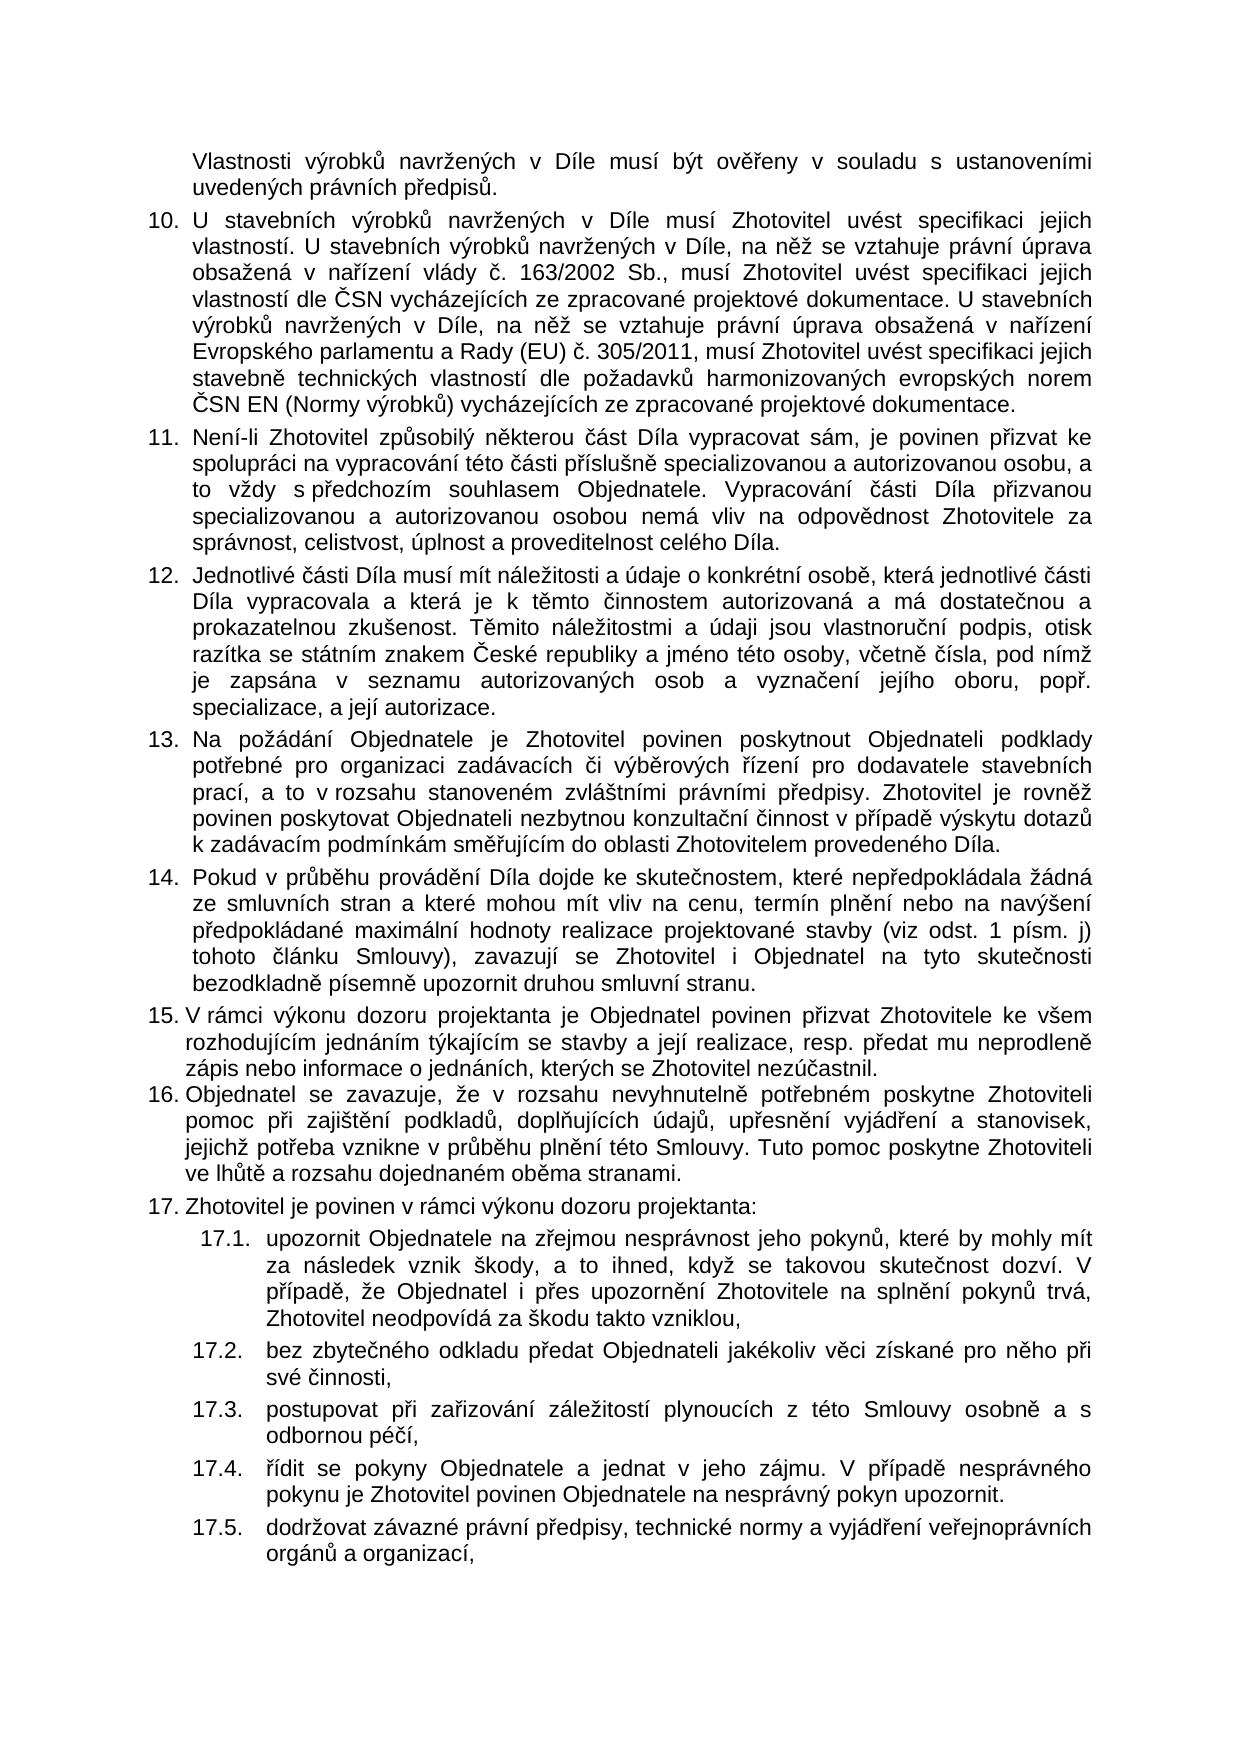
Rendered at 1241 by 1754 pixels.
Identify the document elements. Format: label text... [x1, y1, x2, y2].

list V rámci výkonu dozoru projektanta je Objednatel povinen přizvat Zhotovitele ke všem rozhodujícím jednáním týkajícím se stavby a její realizace, resp. předat mu neprodleně zápis nebo informace o jednáních, kterých se Zhotovitel nezúčastnil. [148, 1002, 1093, 1081]
list bez zbytečného odkladu předat Objednateli jakékoliv věci získané pro něho při své činnosti, [192, 1337, 1093, 1390]
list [148, 148, 1093, 200]
list Není-li Zhotovitel způsobilý některou část Díla vypracovat sám, je povinen přizvat ke spolupráci na vypracování této části příslušně specializovanou a autorizovanou osobu, a to vždy s předchozím souhlasem Objednatele. Vypracování části Díla přizvanou specializovanou a autorizovanou osobou nemá vliv na odpovědnost Zhotovitele za správnost, celistvost, úplnost a proveditelnost celého Díla. [148, 424, 1093, 555]
list postupovat při zařizování záležitostí plynoucích z této Smlouvy osobně a s odbornou péčí, [192, 1396, 1093, 1449]
list Jednotlivé části Díla musí mít náležitosti a údaje o konkrétní osobě, která jednotlivé části Díla vypracovala a která je k těmto činnostem autorizovaná a má dostatečnou a prokazatelnou zkušenost. Těmito náležitostmi a údaji jsou vlastnoruční podpis, otisk razítka se státním znakem České republiky a jméno této osoby, včetně čísla, pod nímž je zapsána v seznamu autorizovaných osob a vyznačení jejího oboru, popř. specializace, a její autorizace. [148, 562, 1093, 720]
list upozornit Objednatele na zřejmou nesprávnost jeho pokynů, které by mohly mít za následek vznik škody, a to ihned, když se takovou skutečnost dozví. V případě, že Objednatel i přes upozornění Zhotovitele na splnění pokynů trvá, Zhotovitel neodpovídá za škodu takto vzniklou, [200, 1225, 1093, 1331]
list Na požádání Objednatele je Zhotovitel povinen poskytnout Objednateli podklady potřebné pro organizaci zadávacích či výběrových řízení pro dodavatele stavebních prací, a to v rozsahu stanoveném zvláštními právními předpisy. Zhotovitel je rovněž povinen poskytovat Objednateli nezbytnou konzultační činnost v případě výskytu dotazů k zadávacím podmínkám směřujícím do oblasti Zhotovitelem provedeného Díla. [148, 726, 1093, 858]
list Pokud v průběhu provádění Díla dojde ke skutečnostem, které nepředpokládala žádná ze smluvních stran a které mohou mít vliv na cenu, termín plnění nebo na navýšení předpokládané maximální hodnoty realizace projektované stavby (viz odst. 1 písm. j) tohoto článku Smlouvy), zavazují se Zhotovitel i Objednatel na tyto skutečnosti bezodkladně písemně upozornit druhou smluvní stranu. [148, 864, 1093, 996]
list U stavebních výrobků navržených v Díle musí Zhotovitel uvést specifikaci jejich vlastností. U stavebních výrobků navržených v Díle, na něž se vztahuje právní úprava obsažená v nařízení vlády č. 163/2002 Sb., musí Zhotovitel uvést specifikaci jejich vlastností dle ČSN vycházejících ze zpracované projektové dokumentace. U stavebních výrobků navržených v Díle, na něž se vztahuje právní úprava obsažená v nařízení Evropského parlamentu a Rady (EU) č. 305/2011, musí Zhotovitel uvést specifikaci jejich stavebně technických vlastností dle požadavků harmonizovaných evropských norem ČSN EN (Normy výrobků) vycházejících ze zpracované projektové dokumentace. [148, 207, 1093, 417]
list Zhotovitel je povinen v rámci výkonu dozoru projektanta: [148, 1193, 1093, 1219]
list Objednatel se zavazuje, že v rozsahu nevyhnutelně potřebném poskytne Zhotoviteli pomoc při zajištění podkladů, doplňujících údajů, upřesnění vyjádření a stanovisek, jejichž potřeba vznikne v průběhu plnění této Smlouvy. Tuto pomoc poskytne Zhotoviteli ve lhůtě a rozsahu dojednaném oběma stranami. [148, 1081, 1093, 1187]
list dodržovat závazné právní předpisy, technické normy a vyjádření veřejnoprávních orgánů a organizací, [192, 1514, 1093, 1567]
list řídit se pokyny Objednatele a jednat v jeho zájmu. V případě nesprávného pokynu je Zhotovitel povinen Objednatele na nesprávný pokyn upozornit. [192, 1455, 1093, 1508]
